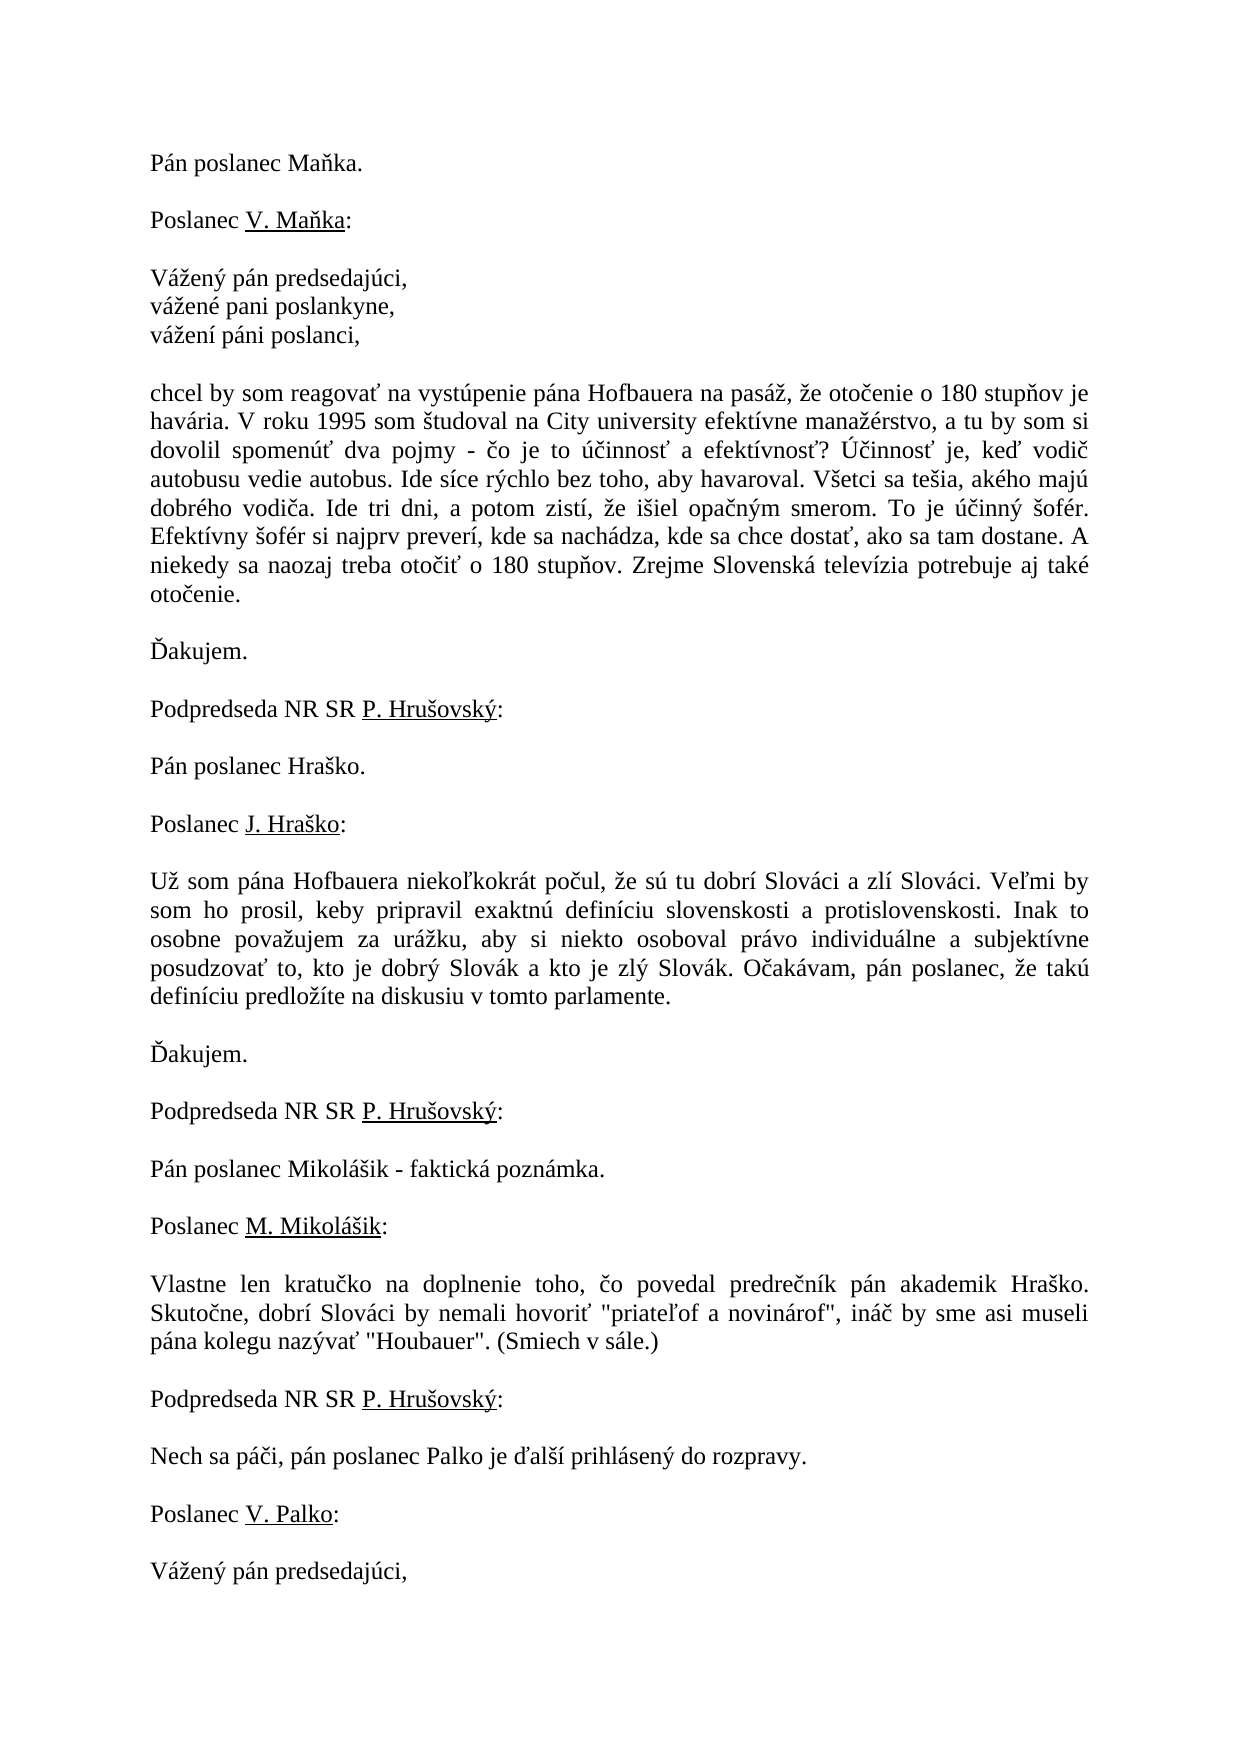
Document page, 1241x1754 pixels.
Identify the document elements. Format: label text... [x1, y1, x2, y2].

text Poslanec V. Palko: [150, 1499, 1090, 1528]
text chcel by som reagovať na vystúpenie pána Hofbauera na pasáž, že otočenie o 180 stupňov je havária. V roku 1995 som študoval na City university efektívne manažérstvo, a tu by som si dovolil spomenúť dva pojmy - čo je to účinnosť a efektívnosť? Účinnosť je, keď vodič autobusu vedie autobus. Ide síce rýchlo bez toho, aby havaroval. Všetci sa tešia, akého majú dobrého vodiča. Ide tri dni, a potom zistí, že išiel opačným smerom. To je účinný šofér. Efektívny šofér si najprv preverí, kde sa nachádza, kde sa chce dostať, ako sa tam dostane. A niekedy sa naozaj treba otočiť o 180 stupňov. Zrejme Slovenská televízia potrebuje aj také otočenie. [150, 378, 1090, 608]
text Poslanec V. Maňka: [150, 205, 1090, 234]
text Ďakujem. [150, 1039, 1090, 1068]
text Podpredseda NR SR P. Hrušovský: [150, 694, 1090, 723]
text Už som pána Hofbauera niekoľkokrát počul, že sú tu dobrí Slováci a zlí Slováci. Veľmi by som ho prosil, keby pripravil exaktnú definíciu slovenskosti a protislovenskosti. Inak to osobne považujem za urážku, aby si niekto osoboval právo individuálne a subjektívne posudzovať to, kto je dobrý Slovák a kto je zlý Slovák. Očakávam, pán poslanec, že takú definíciu predložíte na diskusiu v tomto parlamente. [150, 866, 1090, 1010]
text vážení páni poslanci, [150, 320, 1090, 349]
text Ďakujem. [150, 636, 1090, 665]
text Poslanec J. Hraško: [150, 809, 1090, 838]
text Vlastne len kratučko na doplnenie toho, čo povedal predrečník pán akademik Hraško. Skutočne, dobrí Slováci by nemali hovoriť "priateľof a novinárof", ináč by sme asi museli pána kolegu nazývať "Houbauer". (Smiech v sále.) [150, 1269, 1090, 1355]
text Poslanec M. Mikolášik: [150, 1211, 1090, 1240]
text Podpredseda NR SR P. Hrušovský: [150, 1096, 1090, 1125]
text Podpredseda NR SR P. Hrušovský: [150, 1384, 1090, 1413]
text Vážený pán predsedajúci, [150, 1556, 1090, 1585]
text Vážený pán predsedajúci, [150, 263, 1090, 291]
text Nech sa páči, pán poslanec Palko je ďalší prihlásený do rozpravy. [150, 1441, 1090, 1470]
text vážené pani poslankyne, [150, 291, 1090, 320]
text Pán poslanec Hraško. [150, 751, 1090, 780]
text Pán poslanec Mikolášik - faktická poznámka. [150, 1154, 1090, 1183]
text Pán poslanec Maňka. [150, 148, 1090, 176]
